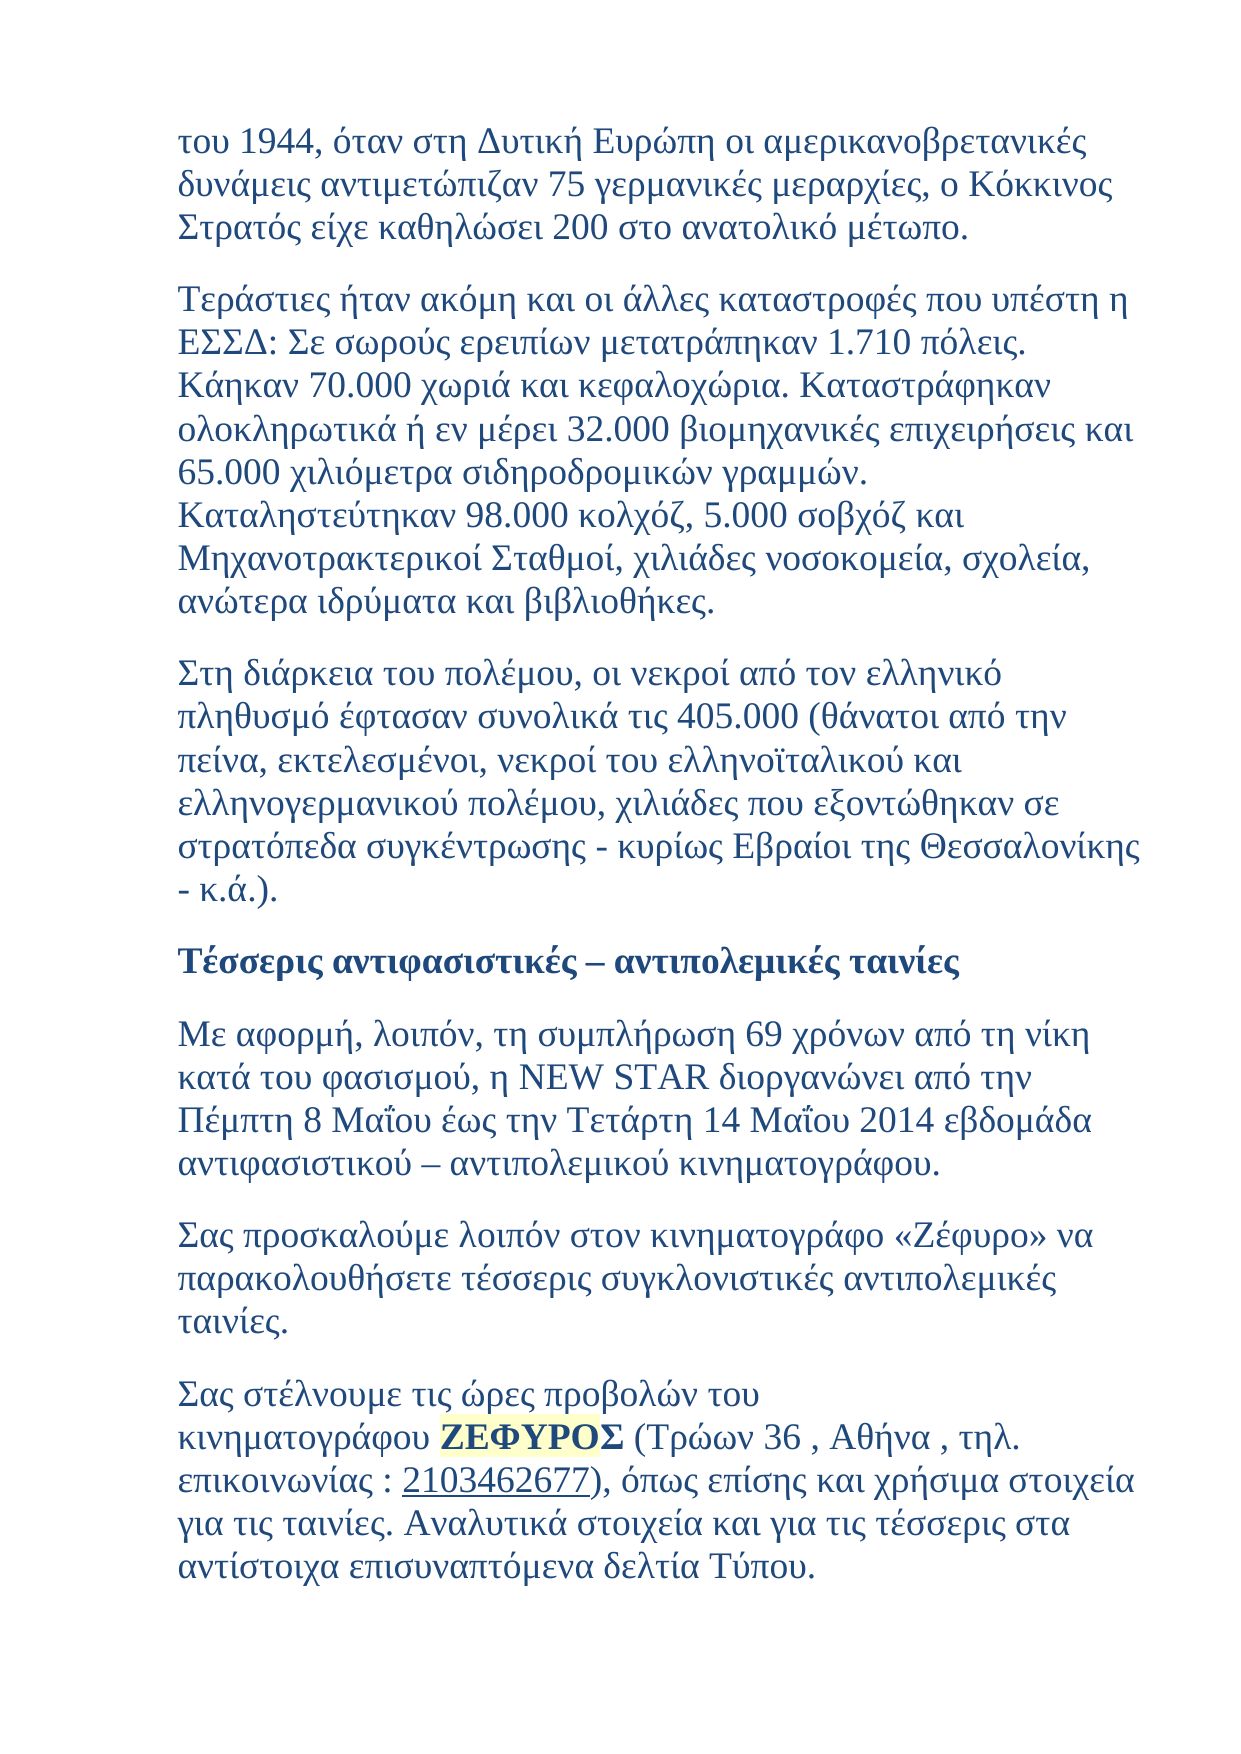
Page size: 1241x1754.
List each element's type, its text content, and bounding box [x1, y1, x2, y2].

text Τεράστιες ήταν ακόμη και οι άλλες καταστροφές που υπέστη η ΕΣΣΔ: Σε σωρούς ερειπίων μετατράπηκαν 1.710 πόλεις. Κάηκαν 70.000 χωριά και κεφαλοχώρια. Καταστράφηκαν ολοκληρωτικά ή εν μέρει 32.000 βιομηχανικές επιχειρήσεις και 65.000 χιλιόμετρα σιδηροδρομικών γραμμών. Καταληστεύτηκαν 98.000 κολχόζ, 5.000 σοβχόζ και Μηχανοτρακτερικοί Σταθμοί, χιλιάδες νοσοκομεία, σχολεία, ανώτερα ιδρύματα και βιβλιοθήκες. [177, 277, 1152, 622]
text Στη διάρκεια του πολέμου, οι νεκροί από τον ελληνικό πληθυσμό έφτασαν συνολικά τις 405.000 (θάνατοι από την πείνα, εκτελεσμένοι, νεκροί του ελληνοϊταλικού και ελληνογερμανικού πολέμου, χιλιάδες που εξοντώθηκαν σε στρατόπεδα συγκέντρωσης - κυρίως Εβραίοι της Θεσσαλονίκης - κ.ά.). [177, 651, 1152, 909]
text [177, 118, 1152, 247]
text Σας προσκαλούμε λοιπόν στον κινηματογράφο «Ζέφυρο» να παρακολουθήσετε τέσσερις συγκλονιστικές αντιπολεμικές ταινίες. [177, 1213, 1152, 1342]
text Με αφορμή, λοιπόν, τη συμπλήρωση 69 χρόνων από τη νίκη κατά του φασισμού, η NEW STAR διοργανώνει από την Πέμπτη 8 Μαΐου έως την Τετάρτη 14 Μαΐου 2014 εβδομάδα αντιφασιστικού – αντιπολεμικού κινηματογράφου. [177, 1011, 1152, 1183]
text Τέσσερις αντιφασιστικές – αντιπολεμικές ταινίες [177, 939, 1152, 982]
text Σας στέλνουμε τις ώρες προβολών του κινηματογράφου ΖΕΦΥΡΟΣ (Τρώων 36 , Αθήνα , τηλ. επικοινωνίας : 2103462677), όπως επίσης και χρήσιμα στοιχεία για τις ταινίες. Αναλυτικά στοιχεία και για τις τέσσερις στα αντίστοιχα επισυναπτόμενα δελτία Τύπου. [177, 1371, 1152, 1587]
